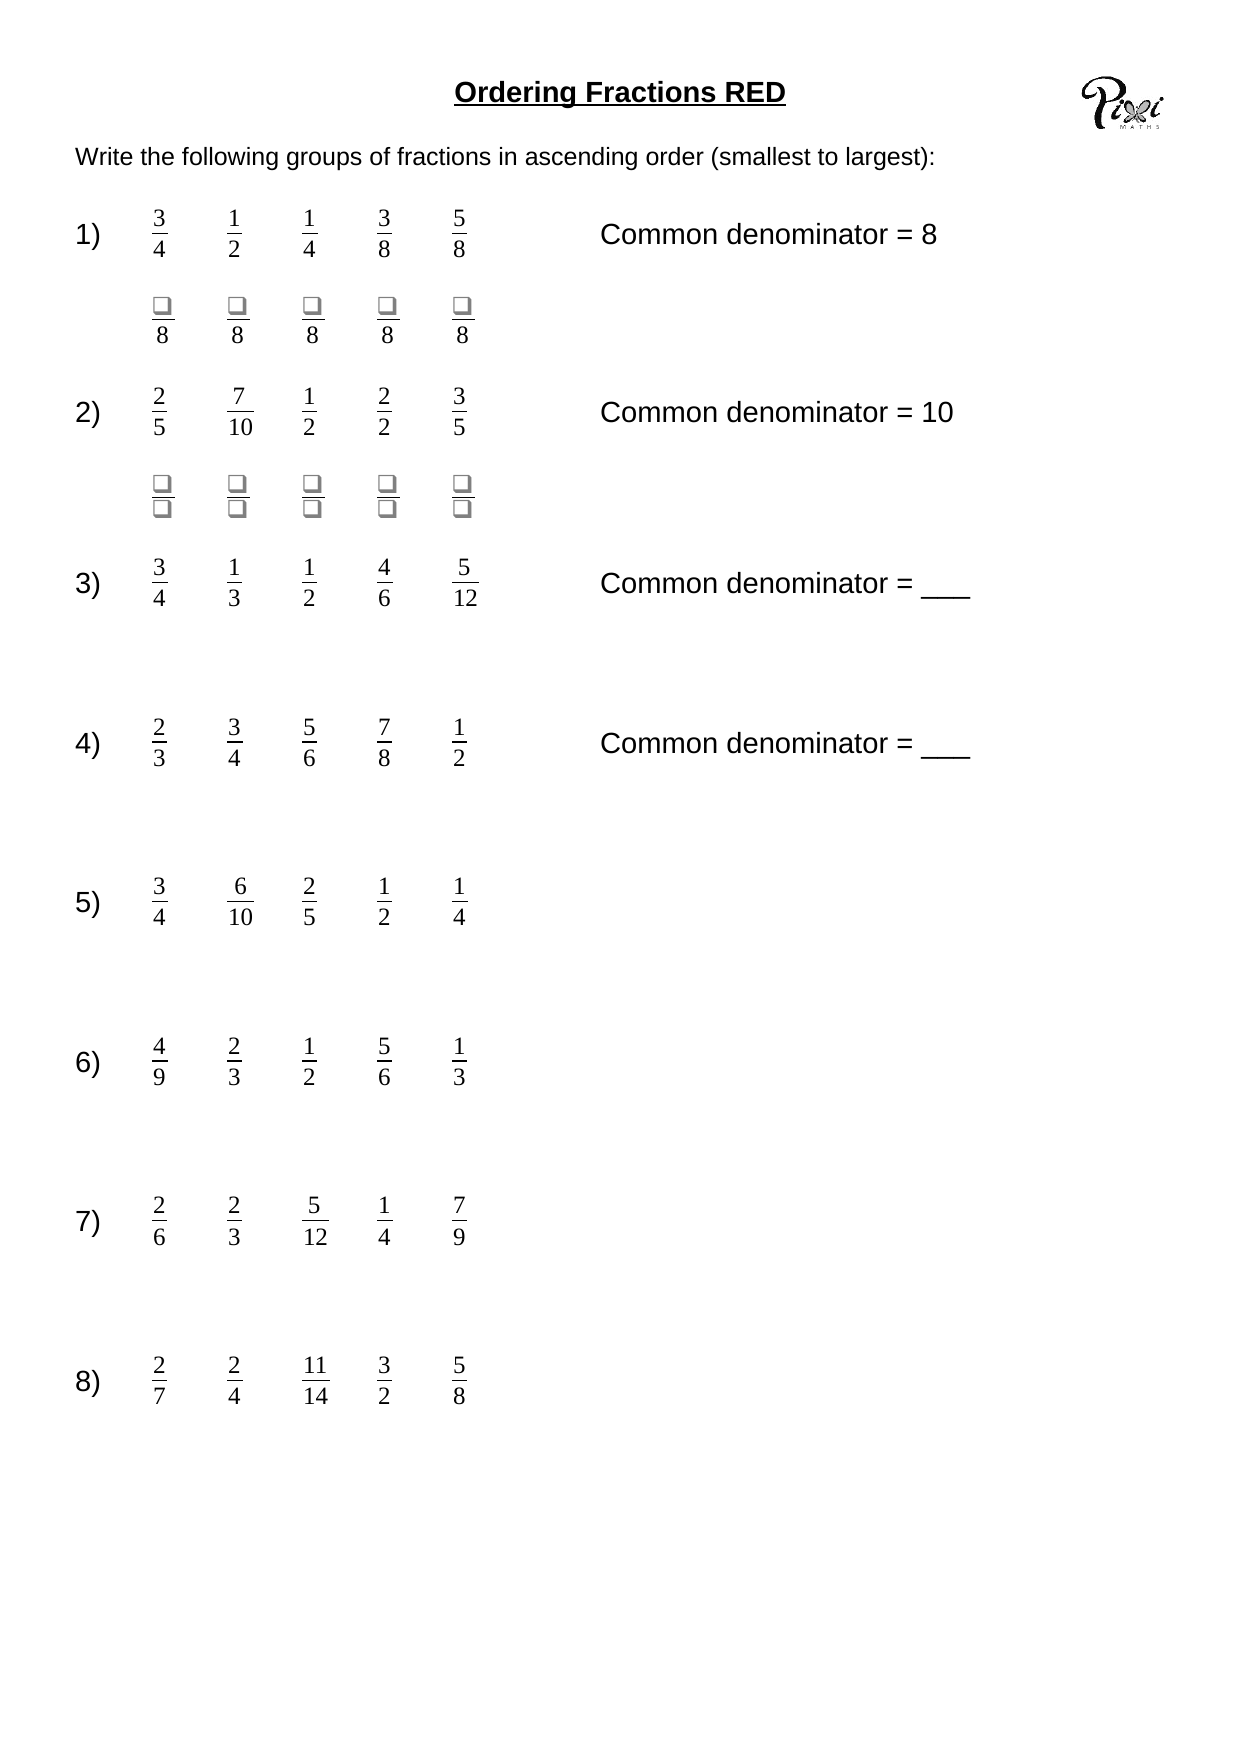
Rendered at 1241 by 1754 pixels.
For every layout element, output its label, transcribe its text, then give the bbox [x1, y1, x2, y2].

text 5) [75, 873, 1165, 932]
text 7) [75, 1192, 1165, 1251]
text Write the following groups of fractions in ascending order (smallest to largest): [75, 142, 1165, 171]
text 4) Common denominator = ___ [75, 713, 1165, 772]
text 2) Common denominator = 10 [75, 382, 1165, 441]
picture [1080, 74, 1166, 131]
text Ordering Fractions RED [75, 75, 1080, 108]
text 6) [75, 1032, 1165, 1091]
text 3) Common denominator = ___ [75, 553, 1165, 612]
text 8) [75, 1351, 1165, 1410]
text 1) Common denominator = 8 [75, 204, 1165, 263]
